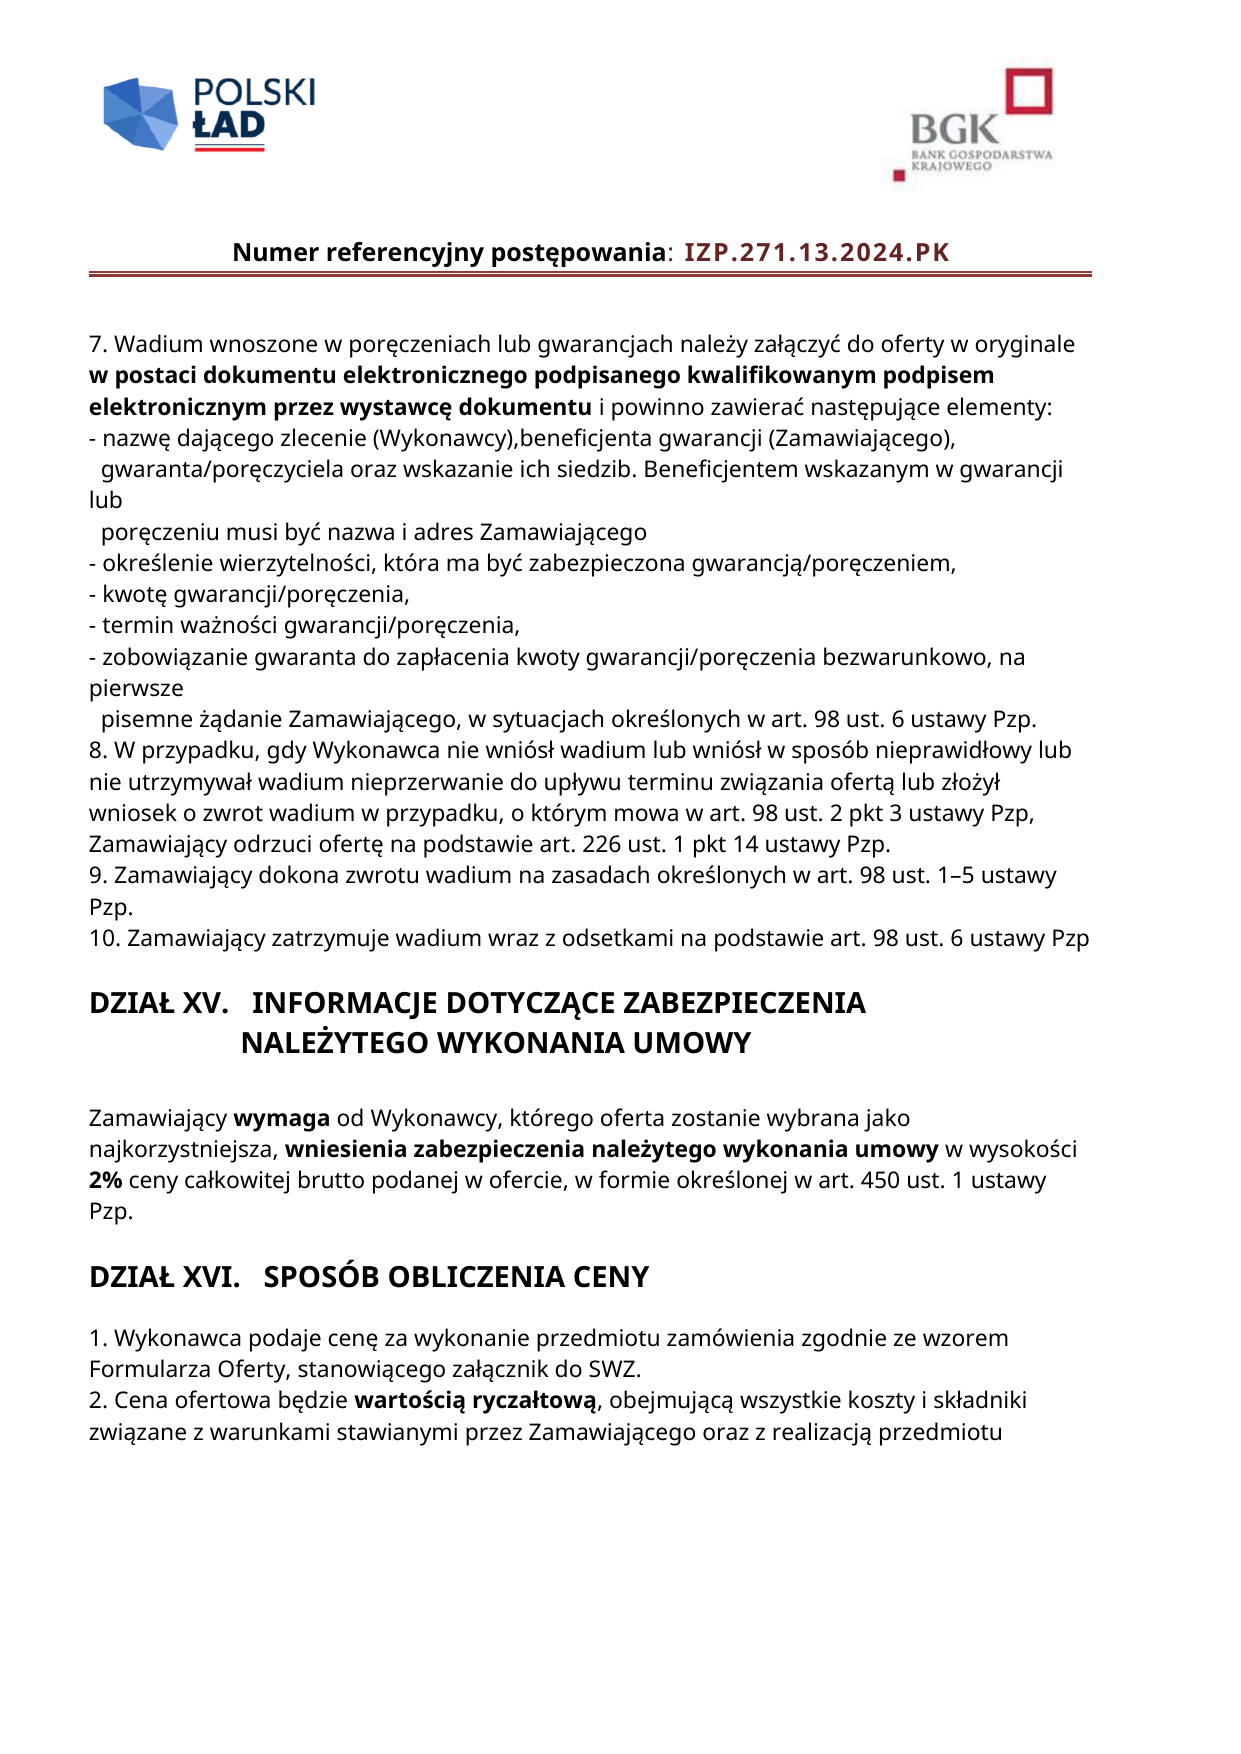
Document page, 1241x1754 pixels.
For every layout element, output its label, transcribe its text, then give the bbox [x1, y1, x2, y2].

text gwaranta/poręczyciela oraz wskazanie ich siedzib. Beneficjentem wskazanym w gwarancji lub [89, 453, 1092, 516]
text - nazwę dającego zlecenie (Wykonawcy),beneficjenta gwarancji (Zamawiającego), [89, 422, 1092, 453]
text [89, 1384, 1092, 1447]
text 10. Zamawiający zatrzymuje wadium wraz z odsetkami na podstawie art. 98 ust. 6 ustawy Pzp [89, 922, 1092, 953]
text poręczeniu musi być nazwa i adres Zamawiającego [89, 516, 1092, 547]
text DZIAŁ XV. INFORMACJE DOTYCZĄCE ZABEZPIECZENIA [89, 982, 1092, 1022]
text 8. W przypadku, gdy Wykonawca nie wniósł wadium lub wniósł w sposób nieprawidłowy lub nie utrzymywał wadium nieprzerwanie do upływu terminu związania ofertą lub złożył wniosek o zwrot wadium w przypadku, o którym mowa w art. 98 ust. 2 pkt 3 ustawy Pzp, Zamawiający odrzuci ofertę na podstawie art. 226 ust. 1 pkt 14 ustawy Pzp. [89, 734, 1092, 859]
text Zamawiający wymaga od Wykonawcy, którego oferta zostanie wybrana jako najkorzystniejsza, wniesienia zabezpieczenia należytego wykonania umowy w wysokości 2% ceny całkowitej brutto podanej w ofercie, w formie określonej w art. 450 ust. 1 ustawy Pzp. [89, 1102, 1092, 1227]
text - termin ważności gwarancji/poręczenia, [89, 609, 1092, 641]
text 9. Zamawiający dokona zwrotu wadium na zasadach określonych w art. 98 ust. 1–5 ustawy Pzp. [89, 859, 1092, 922]
text pisemne żądanie Zamawiającego, w sytuacjach określonych w art. 98 ust. 6 ustawy Pzp. [89, 703, 1092, 734]
text 1. Wykonawca podaje cenę za wykonanie przedmiotu zamówienia zgodnie ze wzorem Formularza Oferty, stanowiącego załącznik do SWZ. [89, 1322, 1092, 1384]
text - kwotę gwarancji/poręczenia, [89, 578, 1092, 609]
text NALEŻYTEGO WYKONANIA UMOWY [89, 1022, 1092, 1062]
text DZIAŁ XVI. SPOSÓB OBLICZENIA CENY [89, 1266, 1092, 1293]
text - określenie wierzytelności, która ma być zabezpieczona gwarancją/poręczeniem, [89, 547, 1092, 578]
text - zobowiązanie gwaranta do zapłacenia kwoty gwarancji/poręczenia bezwarunkowo, na pierwsze [89, 641, 1092, 703]
text 7. Wadium wnoszone w poręczeniach lub gwarancjach należy załączyć do oferty w oryginale w postaci dokumentu elektronicznego podpisanego kwalifikowanym podpisem elektronicznym przez wystawcę dokumentu i powinno zawierać następujące elementy: [89, 328, 1092, 422]
